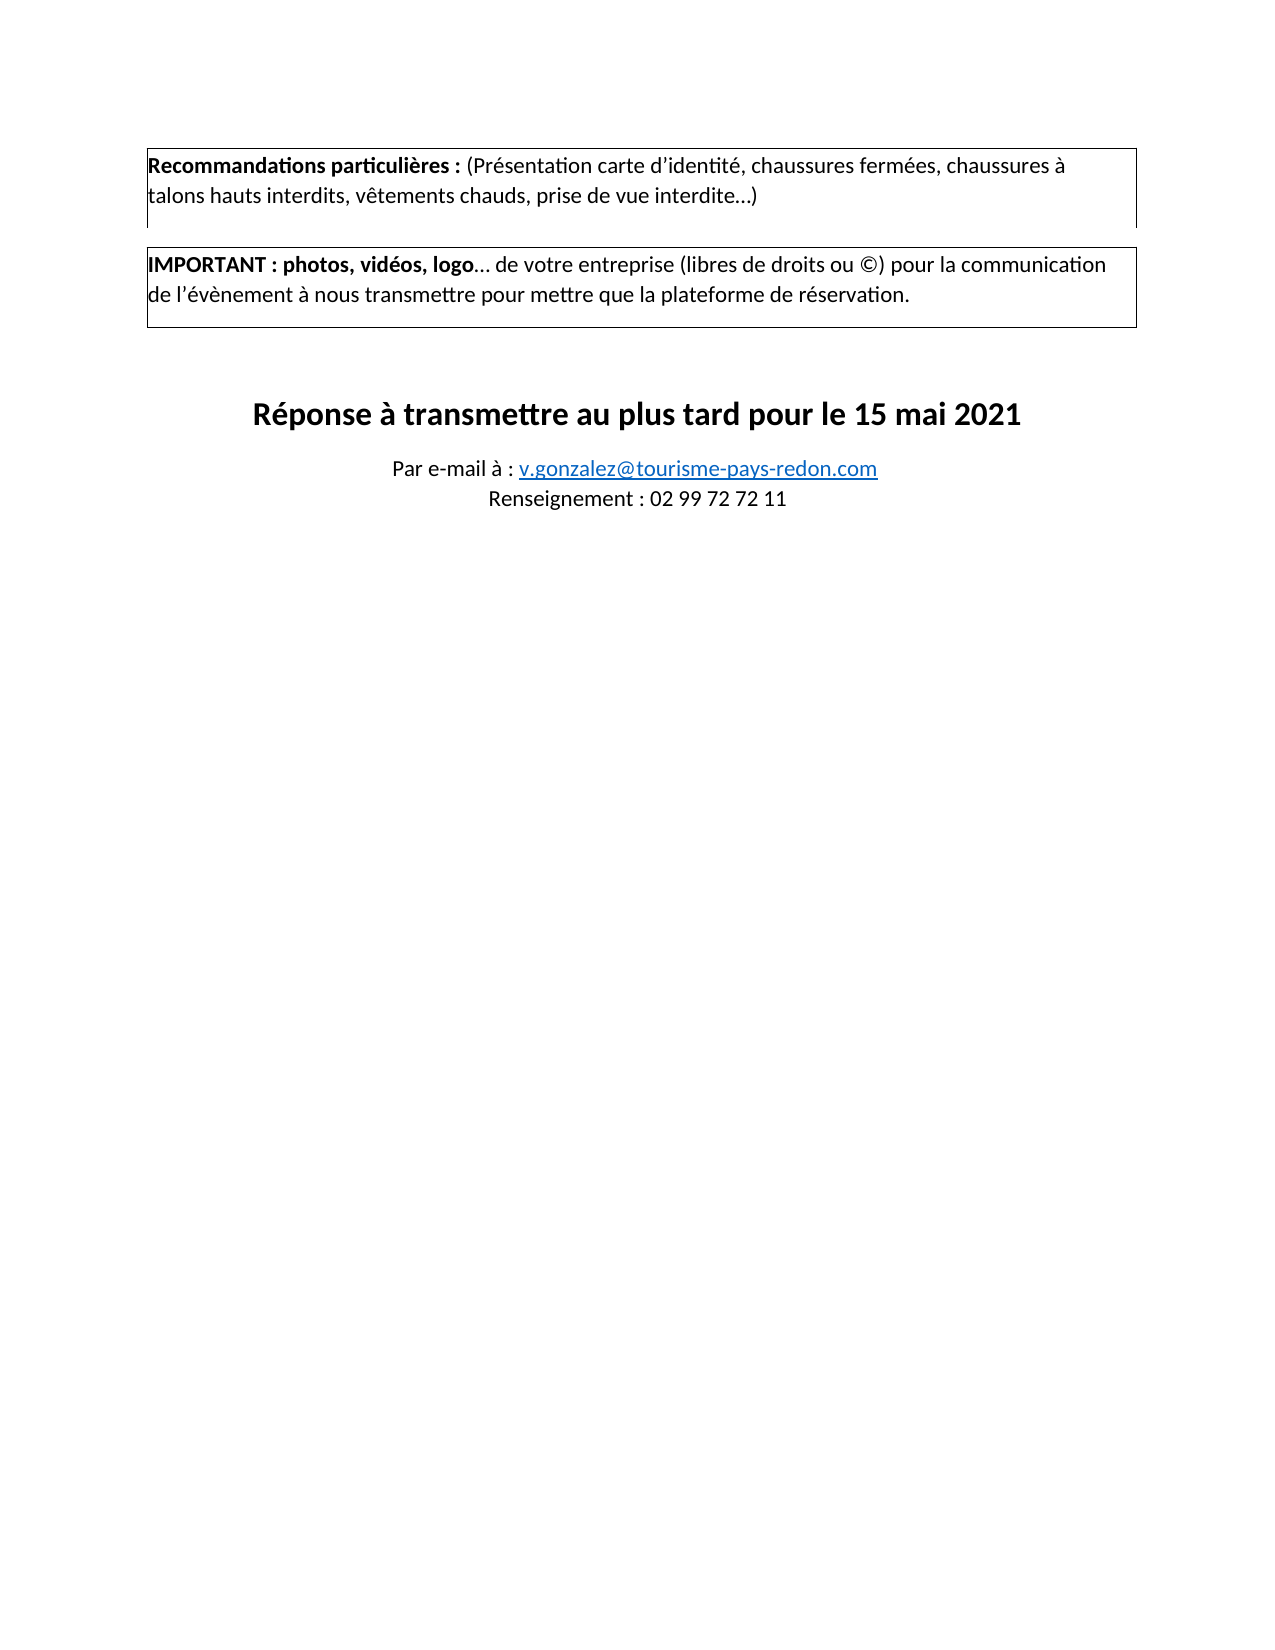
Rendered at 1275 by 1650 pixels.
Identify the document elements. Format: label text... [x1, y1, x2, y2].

text Recommandations particulières : (Présentation carte d’identité, chaussures fermées, chaussures à talons hauts interdits, vêtements chauds, prise de vue interdite…) [148, 149, 1136, 228]
text Réponse à transmettre au plus tard pour le 15 mai 2021 [148, 393, 1127, 434]
text IMPORTANT : photos, vidéos, logo… de votre entreprise (libres de droits ou ©) pour la communication de l’évènement à nous transmettre pour mettre que la plateforme de réservation. [148, 248, 1136, 327]
text Par e-mail à : v.gonzalez@tourisme-pays-redon.com Renseignement : 02 99 72 72 11 [148, 454, 1127, 512]
